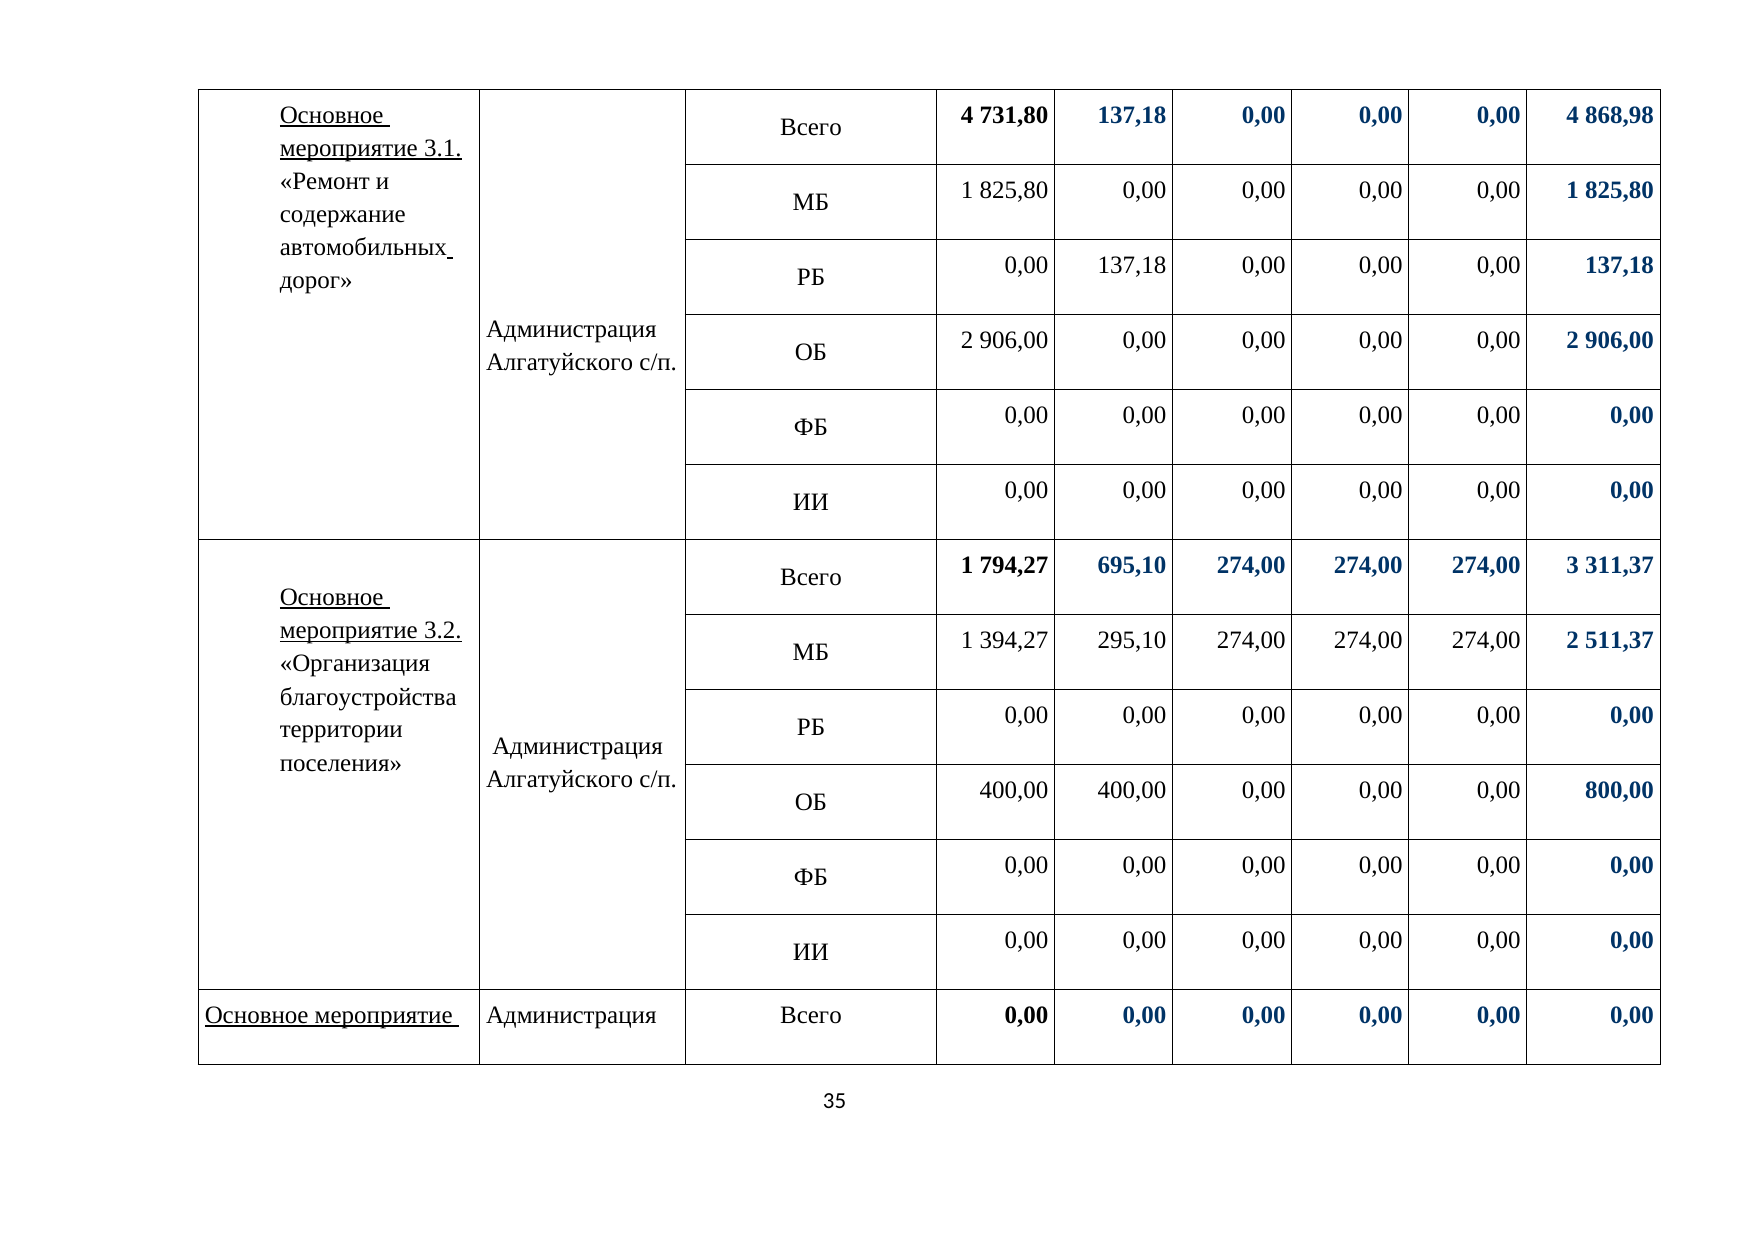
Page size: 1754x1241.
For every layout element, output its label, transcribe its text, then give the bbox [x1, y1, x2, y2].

table_cell 0,00 [1173, 690, 1291, 764]
table_cell 0,00 [1409, 765, 1526, 839]
table_cell 0,00 [937, 465, 1054, 539]
table_cell 0,00 [1292, 390, 1408, 464]
table_cell 274,00 [1173, 615, 1291, 689]
table_cell 800,00 [1527, 765, 1660, 839]
table_cell 137,18 [1527, 240, 1660, 314]
table_cell 0,00 [1527, 990, 1660, 1064]
table_cell 695,10 [1055, 540, 1172, 614]
table_cell 0,00 [1292, 315, 1408, 389]
table_cell 0,00 [1173, 90, 1291, 164]
table_cell 274,00 [1409, 615, 1526, 689]
table_cell ИИ [686, 915, 936, 989]
table_cell 400,00 [1055, 765, 1172, 839]
table_cell 0,00 [1292, 765, 1408, 839]
table_cell РБ [686, 240, 936, 314]
table_cell 4 731,80 [937, 90, 1054, 164]
table_cell Администрация Алгатуйского с/п. [480, 540, 685, 989]
table_cell Основное мероприятие 3.1. «Ремонт и содержание автомобильных дорог» [199, 90, 479, 539]
table_cell 0,00 [1409, 690, 1526, 764]
table_cell МБ [686, 615, 936, 689]
table_cell 274,00 [1292, 540, 1408, 614]
table_cell 0,00 [937, 990, 1054, 1064]
table_cell 274,00 [1409, 540, 1526, 614]
table_cell 0,00 [1409, 90, 1526, 164]
table_cell 0,00 [937, 840, 1054, 914]
table_cell 0,00 [1409, 840, 1526, 914]
table_cell 137,18 [1055, 90, 1172, 164]
table_cell ОБ [686, 315, 936, 389]
table_cell 0,00 [1409, 915, 1526, 989]
table_cell 0,00 [1292, 240, 1408, 314]
table_cell Всего [686, 540, 936, 614]
table_cell 295,10 [1055, 615, 1172, 689]
table_cell 1 825,80 [1527, 165, 1660, 239]
table_cell 1 794,27 [937, 540, 1054, 614]
table_cell 0,00 [1409, 315, 1526, 389]
table_cell Всего [686, 90, 936, 164]
table_cell 0,00 [1292, 915, 1408, 989]
table_cell 274,00 [1173, 540, 1291, 614]
table_cell 0,00 [1055, 465, 1172, 539]
table_cell 0,00 [1292, 165, 1408, 239]
table_cell ИИ [686, 465, 936, 539]
table_cell ОБ [686, 765, 936, 839]
table_cell 0,00 [1292, 90, 1408, 164]
table_cell 0,00 [1292, 990, 1408, 1064]
table_cell 0,00 [1173, 165, 1291, 239]
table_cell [480, 90, 685, 539]
table_cell 4 868,98 [1527, 90, 1660, 164]
table_cell 0,00 [1173, 990, 1291, 1064]
table_cell 0,00 [1173, 390, 1291, 464]
table_cell 400,00 [937, 765, 1054, 839]
table_cell 137,18 [1055, 240, 1172, 314]
table_cell 0,00 [1173, 465, 1291, 539]
table_cell РБ [686, 690, 936, 764]
table_cell 0,00 [1409, 990, 1526, 1064]
table_cell 0,00 [1055, 990, 1172, 1064]
table_cell ФБ [686, 840, 936, 914]
table_cell 0,00 [1527, 690, 1660, 764]
table_cell Основное мероприятие 3.2. «Организация благоустройства территории поселения» [199, 540, 479, 989]
table_cell 0,00 [1527, 390, 1660, 464]
table_cell 0,00 [1173, 765, 1291, 839]
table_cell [480, 990, 685, 1064]
table_cell 0,00 [1055, 915, 1172, 989]
table_cell 0,00 [1527, 465, 1660, 539]
table_cell 1 825,80 [937, 165, 1054, 239]
table_cell 0,00 [1173, 840, 1291, 914]
table_cell 0,00 [1055, 315, 1172, 389]
table_cell 0,00 [1292, 465, 1408, 539]
table_cell 2 906,00 [937, 315, 1054, 389]
table_cell 274,00 [1292, 615, 1408, 689]
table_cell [199, 990, 479, 1064]
table_cell 0,00 [1409, 390, 1526, 464]
table_cell 0,00 [1173, 915, 1291, 989]
table_cell 0,00 [1409, 165, 1526, 239]
table_cell 0,00 [1173, 315, 1291, 389]
table_cell 0,00 [937, 915, 1054, 989]
table_cell 1 394,27 [937, 615, 1054, 689]
table_cell МБ [686, 165, 936, 239]
table_cell ФБ [686, 390, 936, 464]
table_cell 0,00 [1409, 240, 1526, 314]
table_cell 2 511,37 [1527, 615, 1660, 689]
table_cell Всего [686, 990, 936, 1064]
table_cell 0,00 [937, 390, 1054, 464]
table_cell 0,00 [1292, 690, 1408, 764]
table_cell 0,00 [1173, 240, 1291, 314]
table_cell 0,00 [1055, 165, 1172, 239]
table_cell 0,00 [1527, 840, 1660, 914]
table_cell 0,00 [1055, 390, 1172, 464]
table_cell 0,00 [1055, 690, 1172, 764]
table_cell 0,00 [1409, 465, 1526, 539]
table_cell 0,00 [937, 690, 1054, 764]
table_cell 2 906,00 [1527, 315, 1660, 389]
table_cell 0,00 [1527, 915, 1660, 989]
table_cell 0,00 [1292, 840, 1408, 914]
table_cell 3 311,37 [1527, 540, 1660, 614]
table_cell 0,00 [937, 240, 1054, 314]
table_cell 0,00 [1055, 840, 1172, 914]
